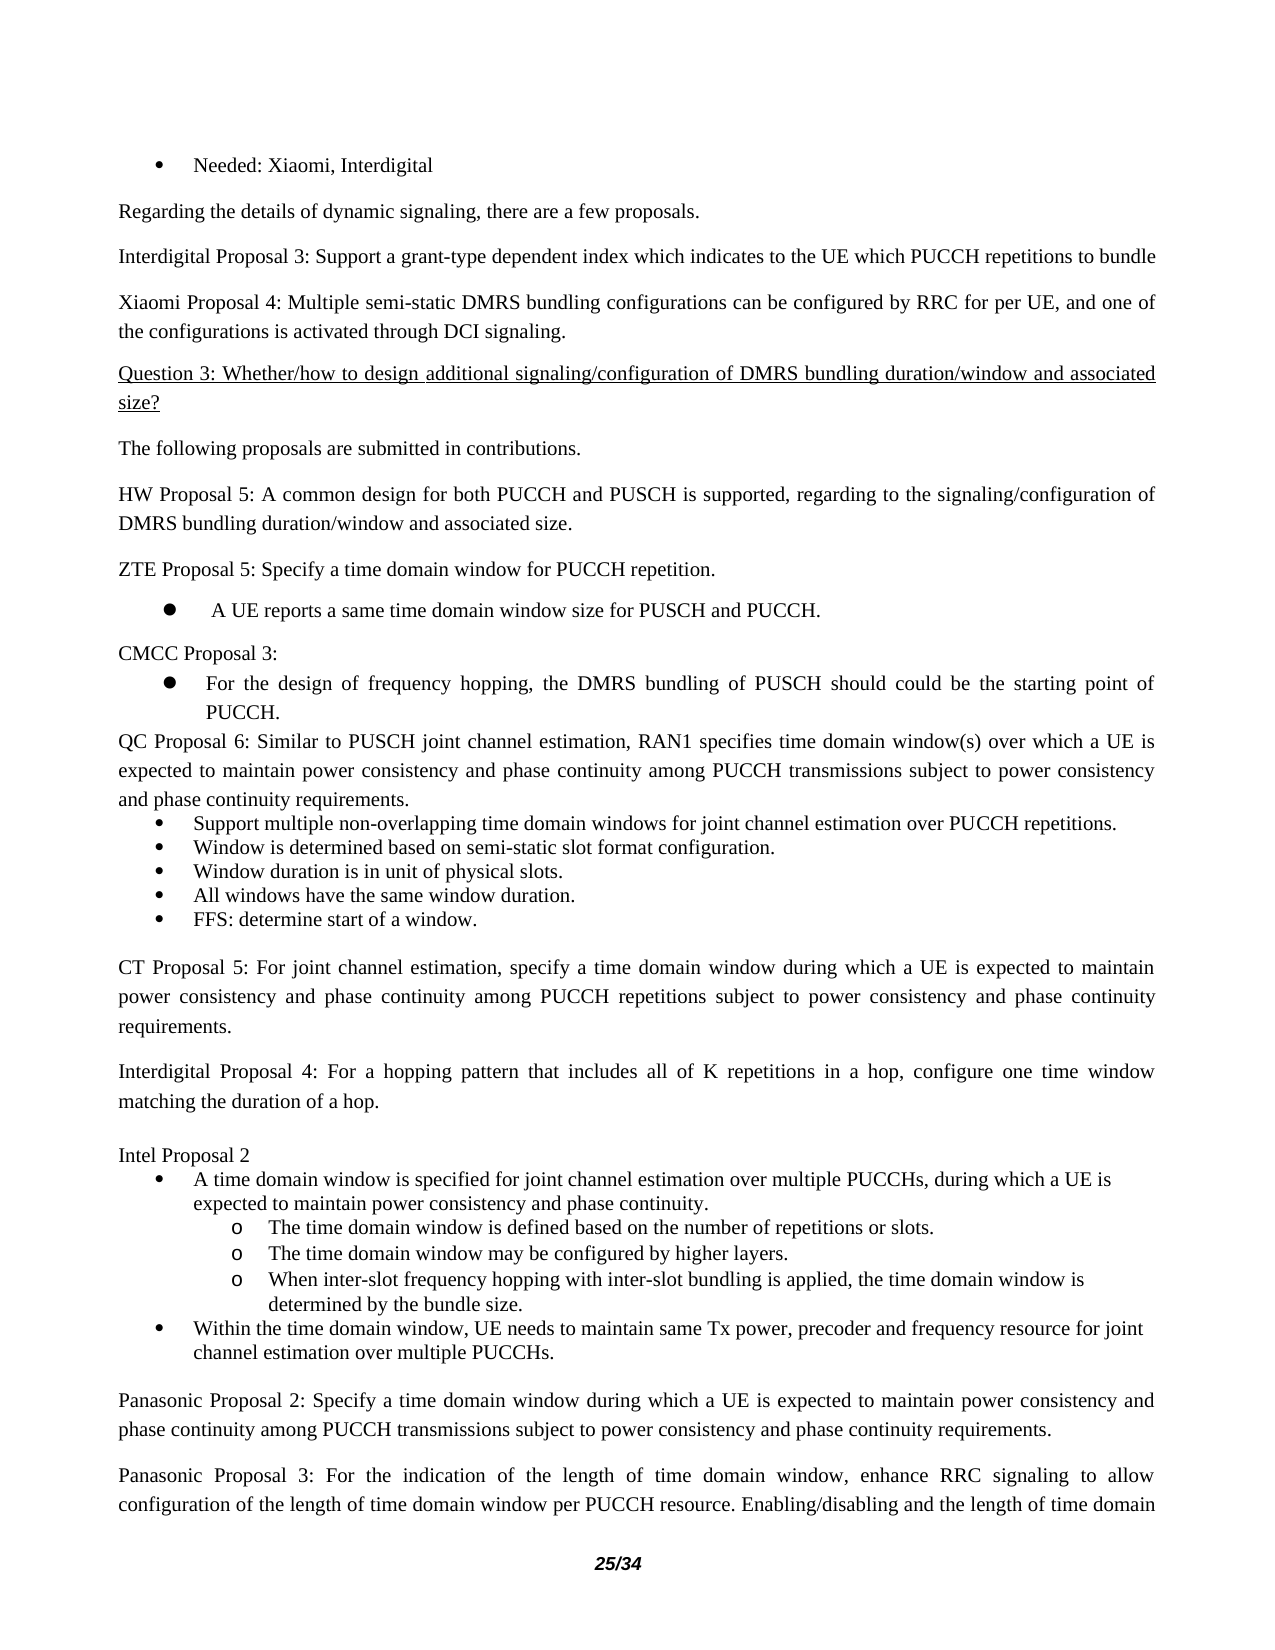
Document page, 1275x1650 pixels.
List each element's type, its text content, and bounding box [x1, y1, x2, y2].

list When inter-slot frequency hopping with inter-slot bundling is applied, the time domain window is determined by the bundle size. [231, 1266, 1157, 1316]
list All windows have the same window duration. [156, 883, 1157, 907]
text HW Proposal 5: A common design for both PUCCH and PUSCH is supported, regarding to the signaling/configuration of DMRS bundling duration/window and associated size. [118, 477, 1157, 535]
text The following proposals are submitted in contributions. [118, 431, 1157, 460]
text CT Proposal 5: For joint channel estimation, specify a time domain window during which a UE is expected to maintain power consistency and phase continuity among PUCCH repetitions subject to power consistency and phase continuity requirements. [118, 950, 1157, 1038]
text Interdigital Proposal 4: For a hopping pattern that includes all of K repetitions in a hop, configure one time window matching the duration of a hop. [118, 1054, 1157, 1113]
text Xiaomi Proposal 4: Multiple semi-static DMRS bundling configurations can be configured by RRC for per UE, and one of the configurations is activated through DCI signaling. [118, 285, 1157, 343]
text ZTE Proposal 5: Specify a time domain window for PUCCH repetition. [118, 552, 1157, 581]
text Panasonic Proposal 2: Specify a time domain window during which a UE is expected to maintain power consistency and phase continuity among PUCCH transmissions subject to power consistency and phase continuity requirements. [118, 1383, 1157, 1441]
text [118, 1458, 1157, 1516]
list A UE reports a same time domain window size for PUSCH and PUCCH. [162, 598, 1157, 622]
list Window is determined based on semi-static slot format configuration. [156, 835, 1157, 859]
list For the design of frequency hopping, the DMRS bundling of PUSCH should could be the starting point of PUCCH. [162, 665, 1157, 724]
list Support multiple non-overlapping time domain windows for joint channel estimation over PUCCH repetitions. [156, 811, 1157, 835]
list The time domain window may be configured by higher layers. [231, 1241, 1157, 1266]
text CMCC Proposal 3: [118, 636, 1157, 665]
list Within the time domain window, UE needs to maintain same Tx power, precoder and frequency resource for joint channel estimation over multiple PUCCHs. [156, 1316, 1157, 1364]
list FFS: determine start of a window. [156, 907, 1157, 931]
list Window duration is in unit of physical slots. [156, 859, 1157, 883]
text Interdigital Proposal 3: Support a grant-type dependent index which indicates to the UE which PUCCH repetitions to bundle [118, 239, 1157, 268]
text QC Proposal 6: Similar to PUSCH joint channel estimation, RAN1 specifies time domain window(s) over which a UE is expected to maintain power consistency and phase continuity among PUCCH transmissions subject to power consistency and phase continuity requirements. [118, 724, 1157, 811]
list The time domain window is defined based on the number of repetitions or slots. [231, 1215, 1157, 1241]
list A time domain window is specified for joint channel estimation over multiple PUCCHs, during which a UE is expected to maintain power consistency and phase continuity. [156, 1167, 1157, 1215]
text Intel Proposal 2 [118, 1138, 1157, 1167]
list Needed: Xiaomi, Interdigital [156, 148, 1157, 177]
text Question 3: Whether/how to design additional signaling/configuration of DMRS bundling duration/window and associated size? [118, 356, 1157, 414]
text Regarding the details of dynamic signaling, there are a few proposals. [118, 193, 1157, 223]
